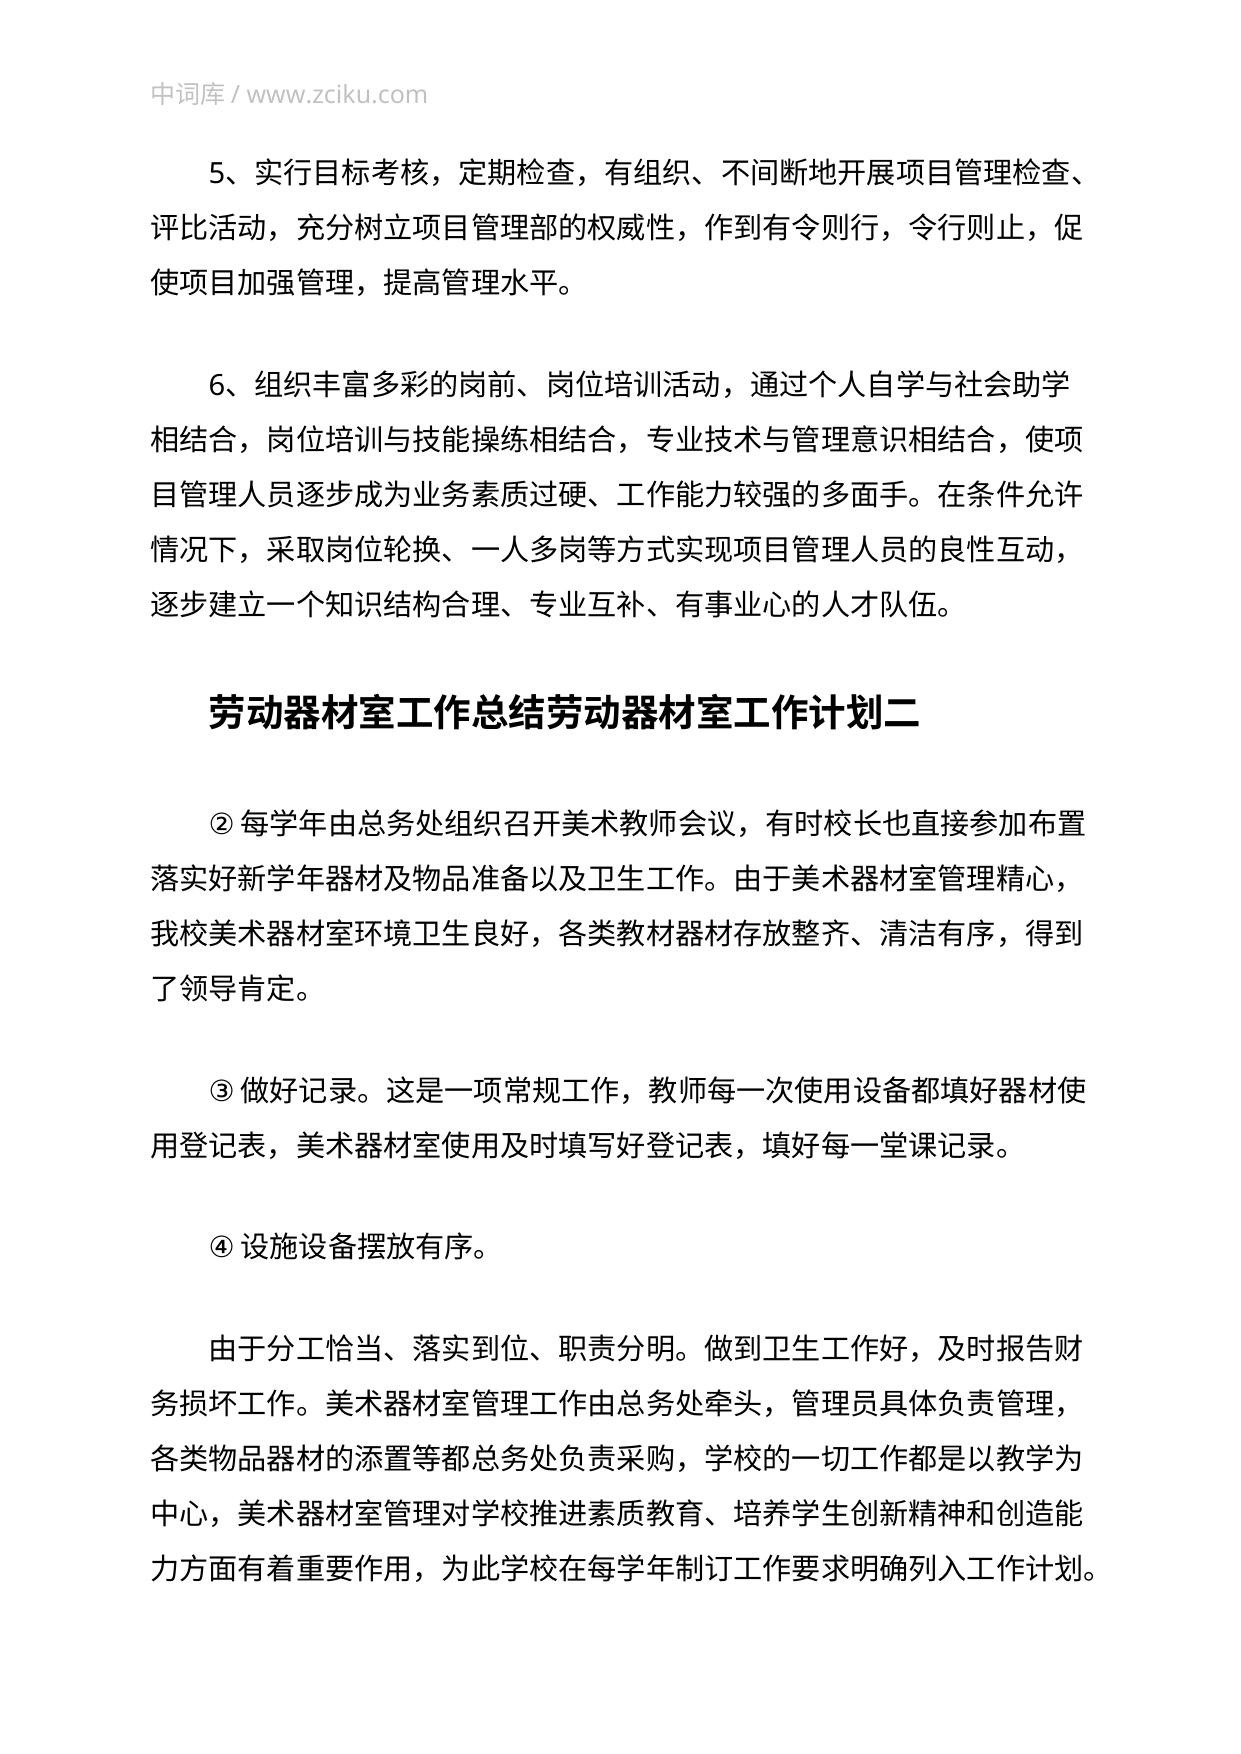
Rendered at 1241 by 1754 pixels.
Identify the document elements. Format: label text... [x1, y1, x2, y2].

text 由于分工恰当、落实到位、职责分明。做到卫生工作好，及时报告财务损坏工作。美术器材室管理工作由总务处牵头，管理员具体负责管理，各类物品器材的添置等都总务处负责采购，学校的一切工作都是以教学为中心，美术器材室管理对学校推进素质教育、培养学生创新精神和创造能力方面有着重要作用，为此学校在每学年制订工作要求明确列入工作计划。 [150, 1326, 1090, 1588]
text ②每学年由总务处组织召开美术教师会议，有时校长也直接参加布置落实好新学年器材及物品准备以及卫生工作。由于美术器材室管理精心，我校美术器材室环境卫生良好，各类教材器材存放整齐、清洁有序，得到了领导肯定。 [150, 801, 1090, 1008]
text 6、组织丰富多彩的岗前、岗位培训活动，通过个人自学与社会助学相结合，岗位培训与技能操练相结合，专业技术与管理意识相结合，使项目管理人员逐步成为业务素质过硬、工作能力较强的多面手。在条件允许情况下，采取岗位轮换、一人多岗等方式实现项目管理人员的良性互动，逐步建立一个知识结构合理、专业互补、有事业心的人才队伍。 [150, 362, 1090, 624]
text ④设施设备摆放有序。 [150, 1224, 1090, 1266]
text ③做好记录。这是一项常规工作，教师每一次使用设备都填好器材使用登记表，美术器材室使用及时填写好登记表，填好每一堂课记录。 [150, 1067, 1090, 1164]
text 劳动器材室工作总结劳动器材室工作计划二 [150, 683, 1090, 737]
text 5、实行目标考核，定期检查，有组织、不间断地开展项目管理检查、评比活动，充分树立项目管理部的权威性，作到有令则行，令行则止，促使项目加强管理，提高管理水平。 [150, 150, 1090, 302]
